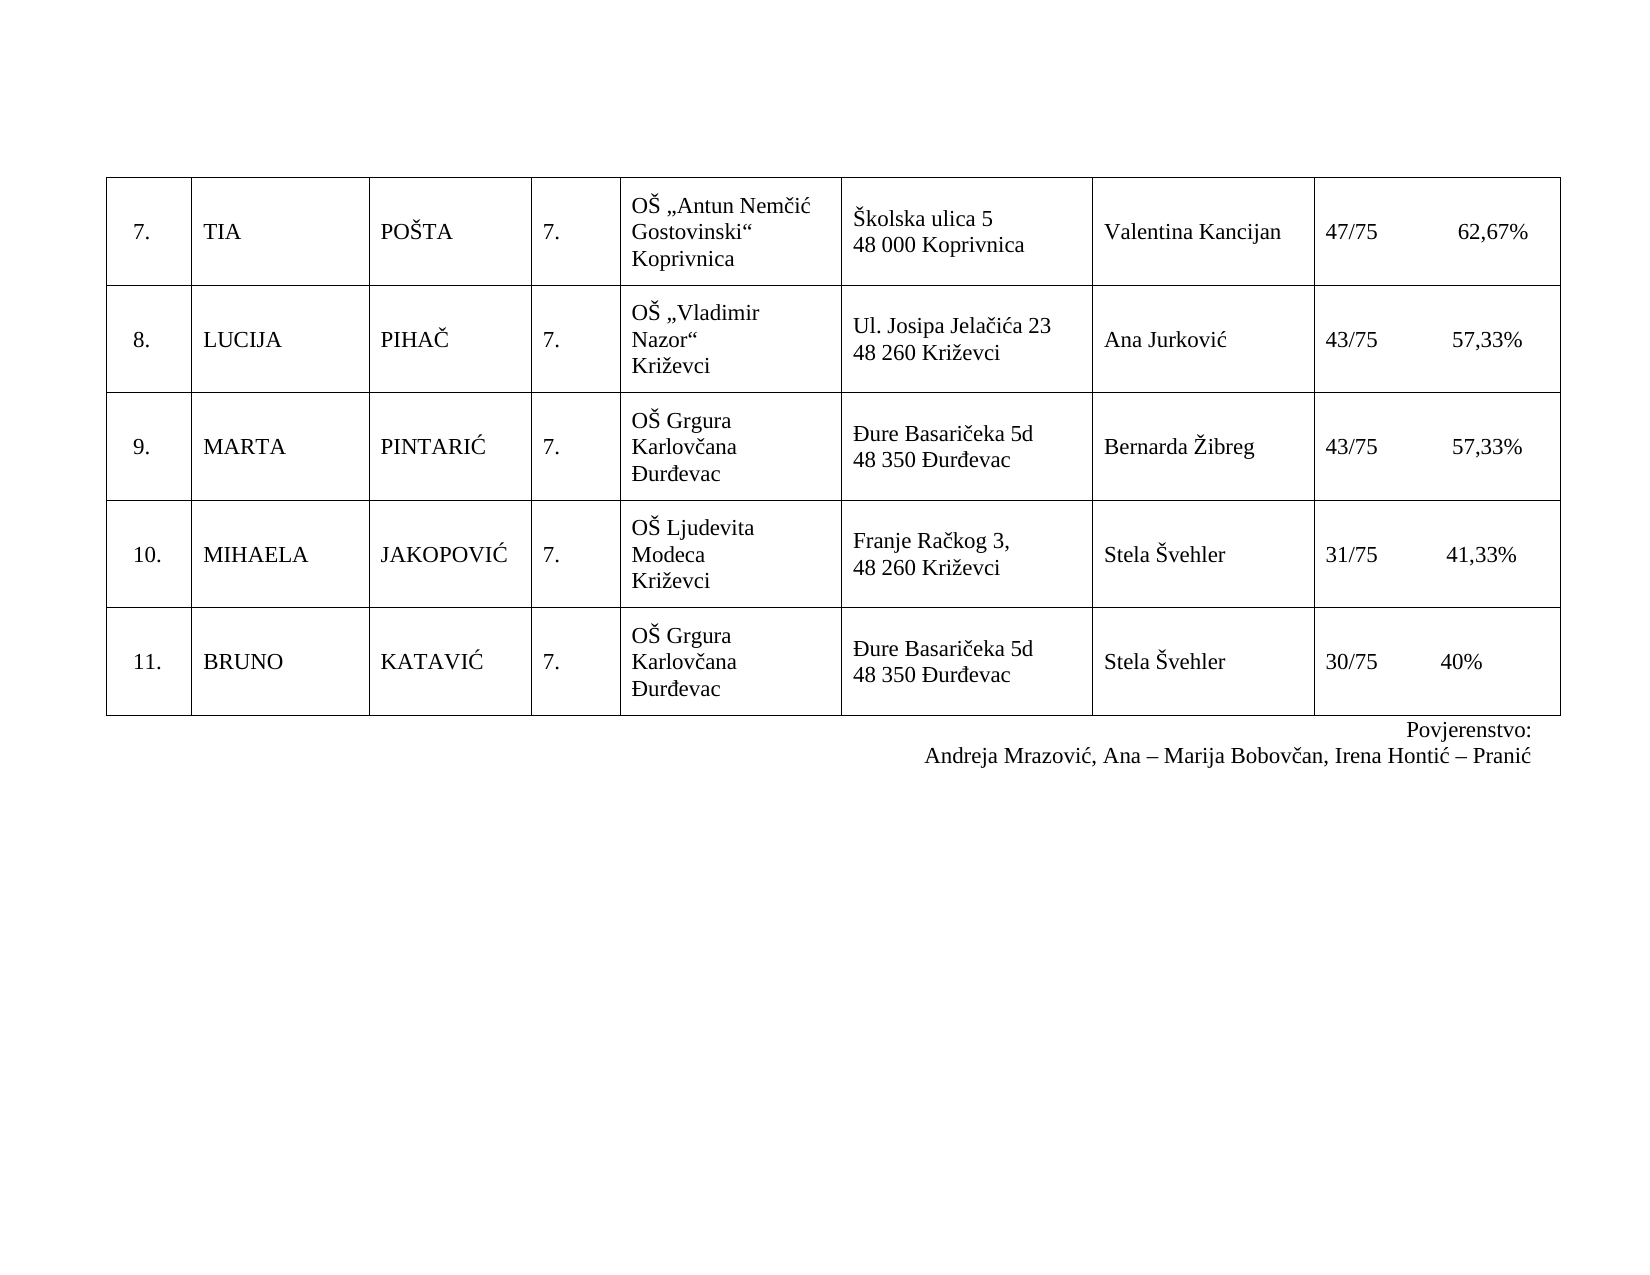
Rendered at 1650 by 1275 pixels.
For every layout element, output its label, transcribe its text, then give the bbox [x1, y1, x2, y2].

table_cell OŠ „Vladimir Nazor“ Križevci [621, 286, 841, 392]
table_cell 47/75 62,67% [1315, 178, 1560, 285]
table_cell [107, 393, 191, 500]
table_cell Bernarda Žibreg [1093, 393, 1314, 500]
table_cell Ul. Josipa Jelačića 23 48 260 Križevci [842, 286, 1092, 392]
table_cell Ana Jurković [1093, 286, 1314, 392]
table_cell OŠ „Antun Nemčić Gostovinski“ Koprivnica [621, 178, 841, 285]
table_cell Đure Basaričeka 5d 48 350 Đurđevac [842, 393, 1092, 500]
table_cell 30/75 40% [1315, 608, 1560, 715]
table_cell 7. [532, 393, 620, 500]
table_cell JAKOPOVIĆ [370, 501, 531, 607]
subtitle Andreja Mrazović, Ana – Marija Bobovčan, Irena Hontić – Pranić [118, 742, 1532, 768]
table_cell 43/75 57,33% [1315, 393, 1560, 500]
table_cell 43/75 57,33% [1315, 286, 1560, 392]
table_cell PINTARIĆ [370, 393, 531, 500]
table_cell PIHAČ [370, 286, 531, 392]
table_cell Školska ulica 5 48 000 Koprivnica [842, 178, 1092, 285]
table_cell [107, 286, 191, 392]
table_cell Đure Basaričeka 5d 48 350 Đurđevac [842, 608, 1092, 715]
table_cell OŠ Ljudevita Modeca Križevci [621, 501, 841, 607]
table_cell [107, 501, 191, 607]
table_cell OŠ Grgura Karlovčana Đurđevac [621, 393, 841, 500]
table_cell LUCIJA [192, 286, 369, 392]
table_cell MARTA [192, 393, 369, 500]
table_cell [107, 608, 191, 715]
table_cell POŠTA [370, 178, 531, 285]
table_cell 7. [532, 286, 620, 392]
subtitle Povjerenstvo: [1151, 716, 1532, 742]
table_cell KATAVIĆ [370, 608, 531, 715]
table_cell 7. [532, 608, 620, 715]
table_cell 31/75 41,33% [1315, 501, 1560, 607]
table_cell BRUNO [192, 608, 369, 715]
table_cell Franje Račkog 3, 48 260 Križevci [842, 501, 1092, 607]
table_cell 7. [532, 178, 620, 285]
table_cell Stela Švehler [1093, 608, 1314, 715]
table_cell [107, 178, 191, 285]
table_cell Stela Švehler [1093, 501, 1314, 607]
table_cell 7. [532, 501, 620, 607]
table_cell TIA [192, 178, 369, 285]
table_cell Valentina Kancijan [1093, 178, 1314, 285]
table_cell OŠ Grgura Karlovčana Đurđevac [621, 608, 841, 715]
table_cell MIHAELA [192, 501, 369, 607]
